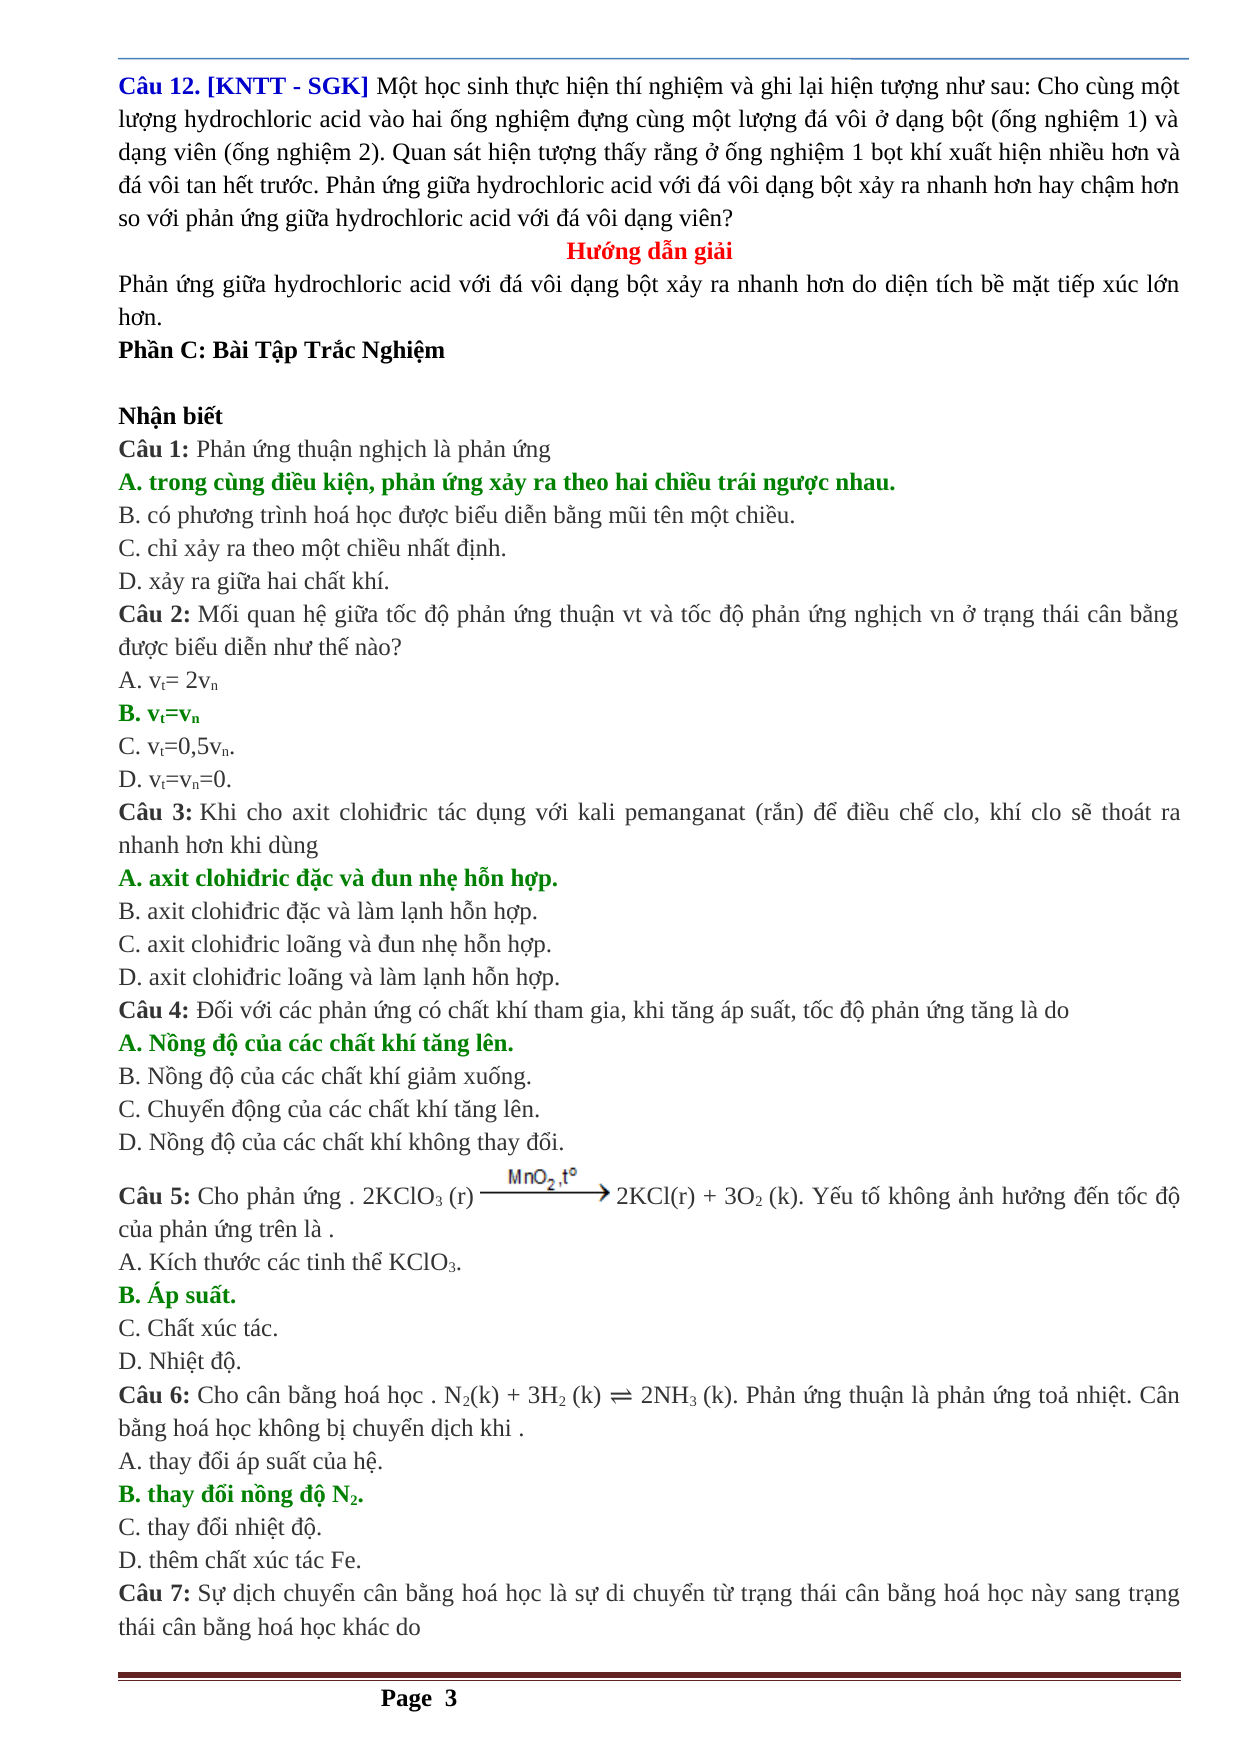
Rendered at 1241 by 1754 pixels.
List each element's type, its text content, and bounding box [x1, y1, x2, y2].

text Câu 6: Cho cân bằng hoá học . N2(k) + 3H2 (k) ⇌ 2NH3 (k). Phản ứng thuận là phản ứng toả nhiệt. Cân bằng hoá học không bị chuyển dịch khi . [118, 1379, 1181, 1442]
text A. axit clohiđric đặc và đun nhẹ hỗn hợp. [118, 863, 1181, 892]
text B. thay đổi nồng độ N2. [118, 1479, 1181, 1508]
text A. Kích thước các tinh thể KClO3. [118, 1247, 1181, 1276]
text Phản ứng giữa hydrochloric acid với đá vôi dạng bột xảy ra nhanh hơn do diện tích bề mặt tiếp xúc lớn hơn. [118, 269, 1181, 331]
text B. axit clohiđric đặc và làm lạnh hỗn hợp. [118, 896, 1181, 925]
text D. xảy ra giữa hai chất khí. [118, 566, 1181, 595]
text Câu 2: Mối quan hệ giữa tốc độ phản ứng thuận vt và tốc độ phản ứng nghịch vn ở trạng thái cân bằng được biểu diễn như thế nào? [118, 599, 1181, 661]
text C. axit clohiđric loãng và đun nhẹ hỗn hợp. [118, 929, 1181, 958]
text C. vt=0,5vn. [118, 731, 1181, 760]
text B. có phương trình hoá học được biểu diễn bằng mũi tên một chiều. [118, 500, 1181, 529]
text D. vt=vn=0. [118, 764, 1181, 793]
picture [480, 1160, 610, 1205]
text D. Nhiệt độ. [118, 1346, 1181, 1375]
text Câu 5: Cho phản ứng . 2KClO3 (r) 2KCl(r) + 3O2 (k). Yếu tố không ảnh hưởng đến tốc độ của phản ứng trên là . [118, 1160, 1181, 1243]
text A. trong cùng điều kiện, phản ứng xảy ra theo hai chiều trái ngược nhau. [118, 467, 1181, 496]
text B. Nồng độ của các chất khí giảm xuống. [118, 1061, 1181, 1090]
text Phần C: Bài Tập Trắc Nghiệm [118, 335, 1181, 364]
text C. Chuyển động của các chất khí tăng lên. [118, 1094, 1181, 1123]
text A. vt= 2vn [118, 665, 1181, 694]
text B. Áp suất. [118, 1280, 1181, 1309]
text Câu 3: Khi cho axit clohiđric tác dụng với kali pemanganat (rắn) để điều chế clo, khí clo sẽ thoát ra nhanh hơn khi dùng [118, 797, 1181, 859]
text Câu 7: Sự dịch chuyển cân bằng hoá học là sự di chuyển từ trạng thái cân bằng hoá học này sang trạng thái cân bằng hoá học khác do [118, 1578, 1181, 1640]
text B. vt=vn [118, 698, 1181, 727]
text D. axit clohiđric loãng và làm lạnh hỗn hợp. [118, 962, 1181, 991]
text A. Nồng độ của các chất khí tăng lên. [118, 1028, 1181, 1057]
text D. Nồng độ của các chất khí không thay đổi. [118, 1127, 1181, 1156]
text Câu 4: Đối với các phản ứng có chất khí tham gia, khi tăng áp suất, tốc độ phản ứng tăng là do [118, 995, 1181, 1024]
text Câu 12. [KNTT - SGK] Một học sinh thực hiện thí nghiệm và ghi lại hiện tượng như sau: Cho cùng một lượng hydrochloric acid vào hai ống nghiệm đựng cùng một lượng đá vôi ở dạng bột (ống nghiệm 1) và dạng viên (ống nghiệm 2). Quan sát hiện tượng thấy rằng ở ống nghiệm 1 bọt khí xuất hiện nhiều hơn và đá vôi tan hết trước. Phản ứng giữa hydrochloric acid với đá vôi dạng bột xảy ra nhanh hơn hay chậm hơn so với phản ứng giữa hydrochloric acid với đá vôi dạng viên? [118, 71, 1181, 232]
text Nhận biết [118, 401, 1181, 430]
text C. thay đổi nhiệt độ. [118, 1512, 1181, 1541]
text A. thay đổi áp suất của hệ. [118, 1446, 1181, 1475]
text Câu 1: Phản ứng thuận nghịch là phản ứng [118, 434, 1181, 463]
text C. chỉ xảy ra theo một chiều nhất định. [118, 533, 1181, 562]
text D. thêm chất xúc tác Fe. [118, 1546, 1181, 1574]
text C. Chất xúc tác. [118, 1313, 1181, 1342]
text Hướng dẫn giải [118, 236, 1181, 264]
